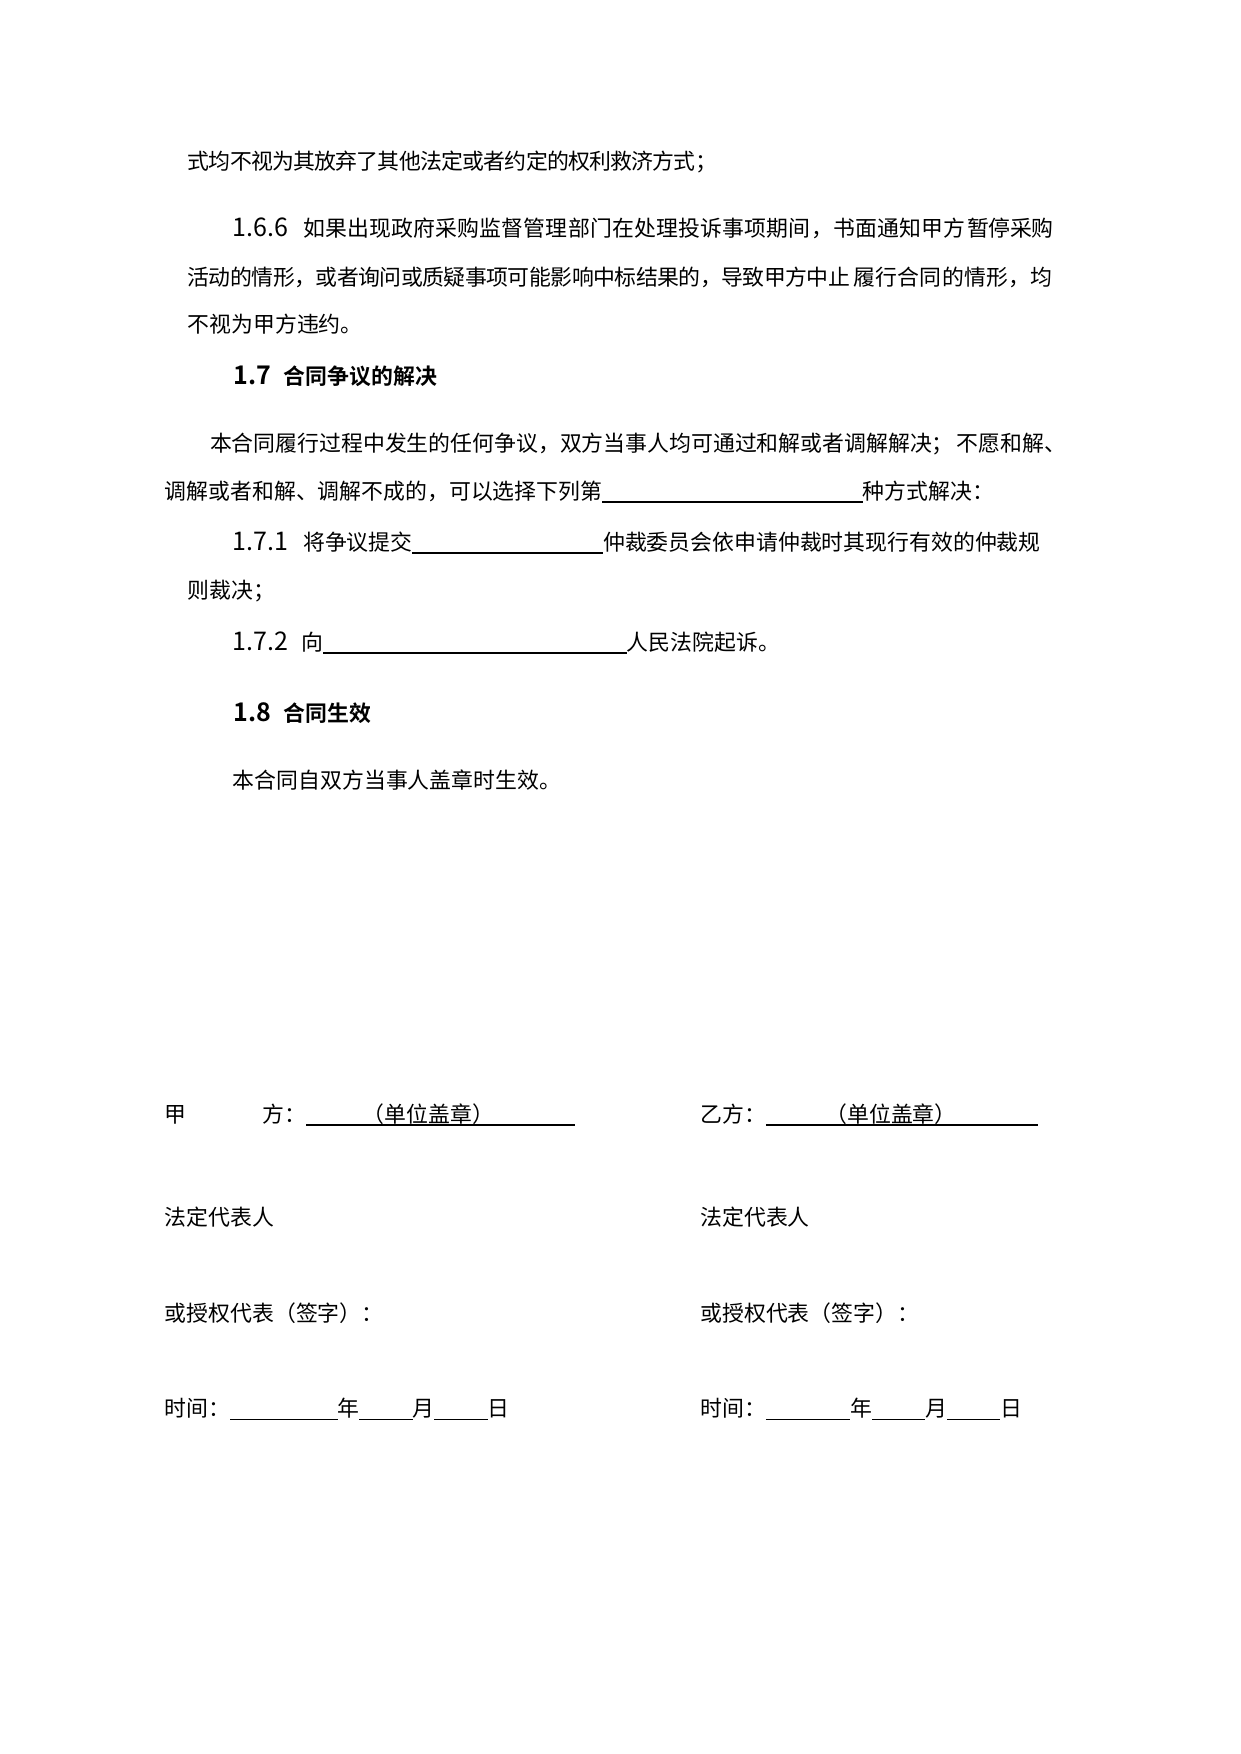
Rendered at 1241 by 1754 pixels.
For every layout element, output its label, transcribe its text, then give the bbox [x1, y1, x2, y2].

text 法定代表人 法定代表人 [164, 1199, 1090, 1231]
subtitle 合同生效 [233, 692, 1090, 728]
text 或授权代表（签字）： 或授权代表（签字）： [164, 1296, 1090, 1327]
text 本合同履行过程中发生的任何争议，双方当事人均可通过和解或者调解解决； 不愿和解、调解或者和解、调解不成的，可以选择下列第 种方式解决： [164, 426, 1078, 506]
text 时间： 年 月 日 时间： 年 月 日 [164, 1391, 1090, 1423]
list 将争议提交 仲裁委员会依申请仲裁时其现行有效的仲裁规则裁决； [187, 521, 1053, 605]
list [187, 144, 1053, 175]
text 甲 方： （单位盖章） 乙方： （单位盖章） [164, 1097, 1090, 1129]
text 本合同自双方当事人盖章时生效。 [233, 763, 1090, 795]
subtitle 合同争议的解决 [233, 355, 1090, 391]
list 如果出现政府采购监督管理部门在处理投诉事项期间，书面通知甲方暂停采购活动的情形，或者询问或质疑事项可能影响中标结果的，导致甲方中止履行合同的情形，均不视为甲方违约。 [187, 208, 1053, 339]
list 向 人民法院起诉。 [233, 621, 1090, 657]
